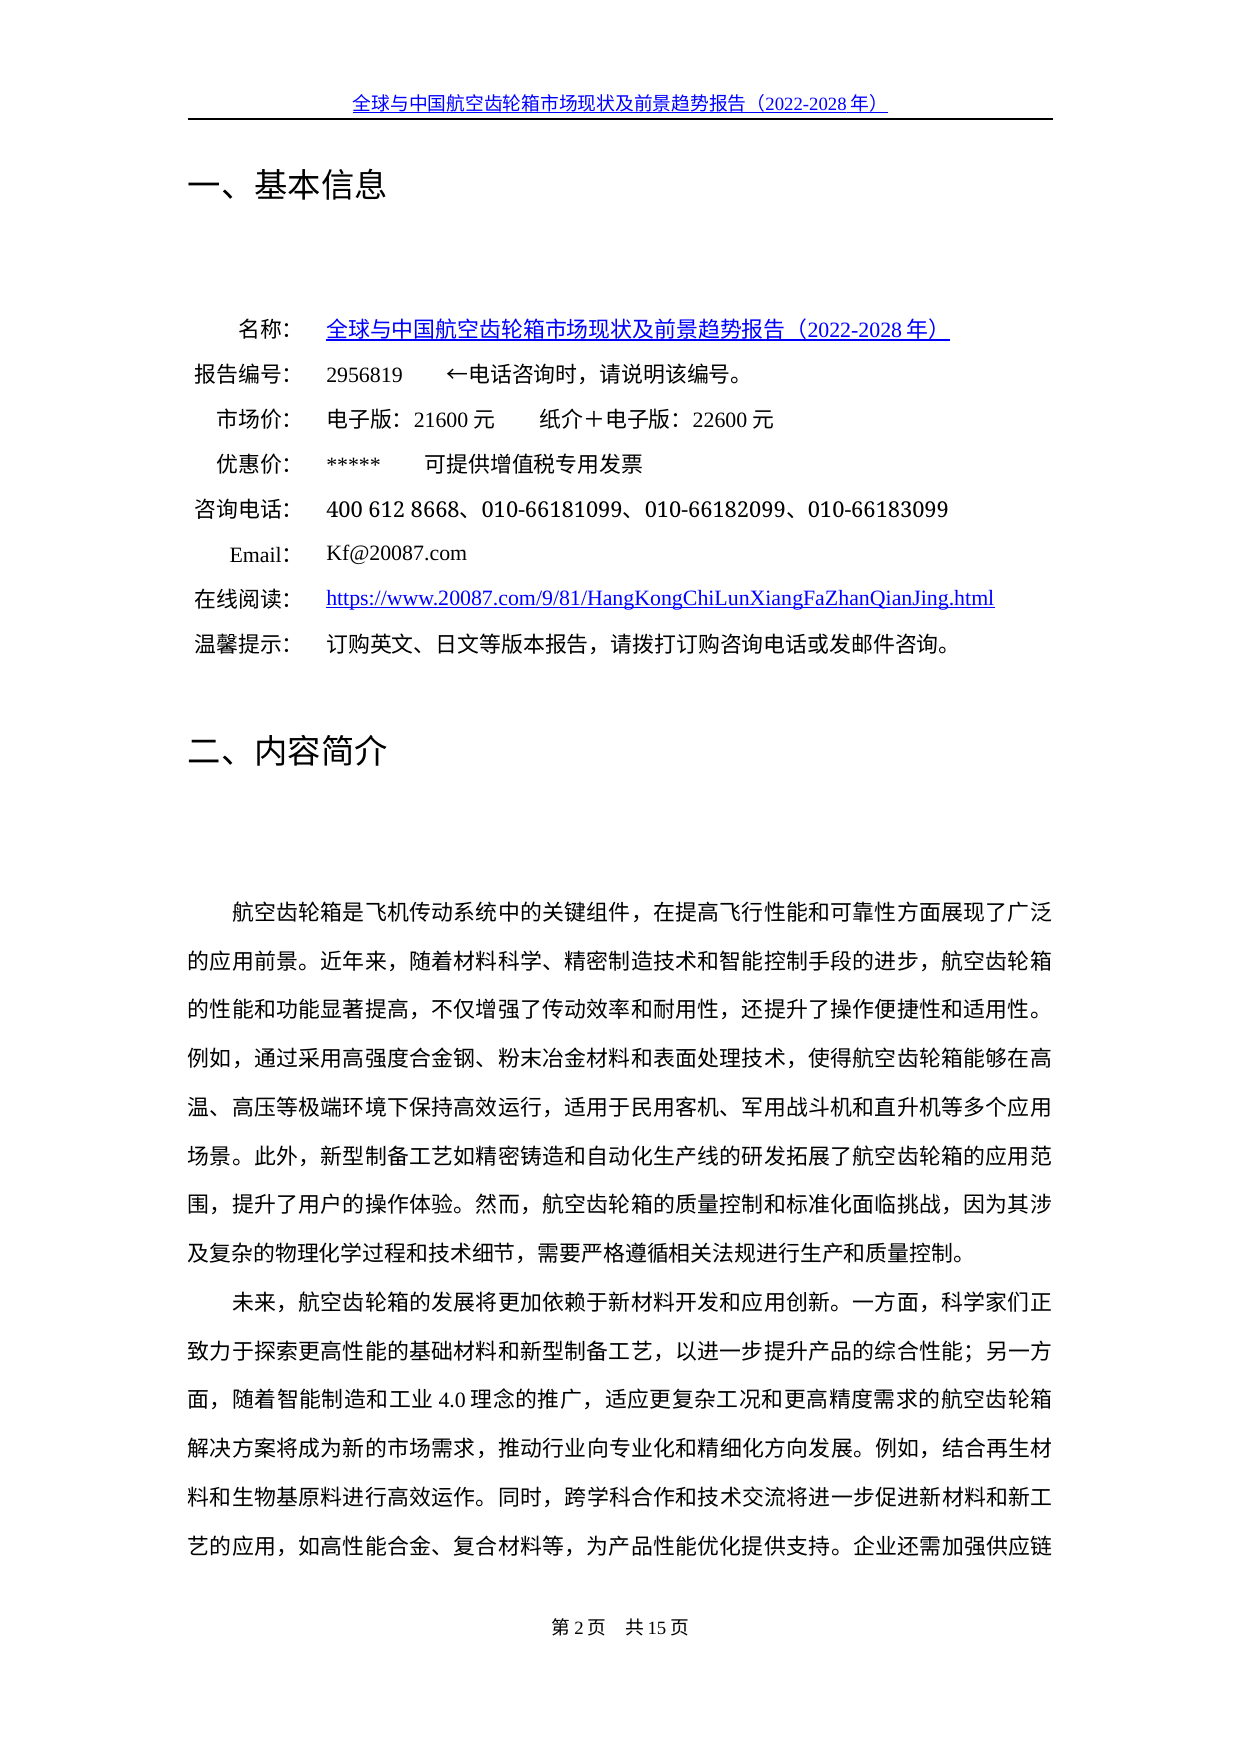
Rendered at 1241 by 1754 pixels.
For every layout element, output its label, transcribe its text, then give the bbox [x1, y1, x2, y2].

table_cell 咨询电话： [167, 492, 315, 537]
table_header 全球与中国航空齿轮箱市场现状及前景趋势报告（2022-2028年） [315, 312, 1073, 357]
table_cell 市场价： [167, 402, 315, 447]
table_cell [315, 582, 1073, 627]
table_cell 在线阅读： [167, 582, 315, 627]
table_cell Email： [167, 537, 315, 582]
table_cell 电子版：21600 元 纸介＋电子版：22600 元 [315, 402, 1073, 447]
table_cell Kf@20087.com [315, 537, 1073, 582]
title 一、基本信息 [187, 150, 1053, 215]
table_cell 2956819 ←电话咨询时，请说明该编号。 [315, 357, 1073, 402]
table_cell ***** 可提供增值税专用发票 [315, 447, 1073, 492]
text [187, 894, 1053, 1561]
table_cell 订购英文、日文等版本报告，请拨打订购咨询电话或发邮件咨询。 [315, 627, 1073, 672]
title 二、内容简介 [187, 717, 1053, 782]
table_header 名称： [167, 312, 315, 357]
table_cell 400 612 8668、010-66181099、010-66182099、010-66183099 [315, 492, 1073, 537]
table_cell 报告编号： [167, 357, 315, 402]
table_cell 温馨提示： [167, 627, 315, 672]
table_cell 优惠价： [167, 447, 315, 492]
